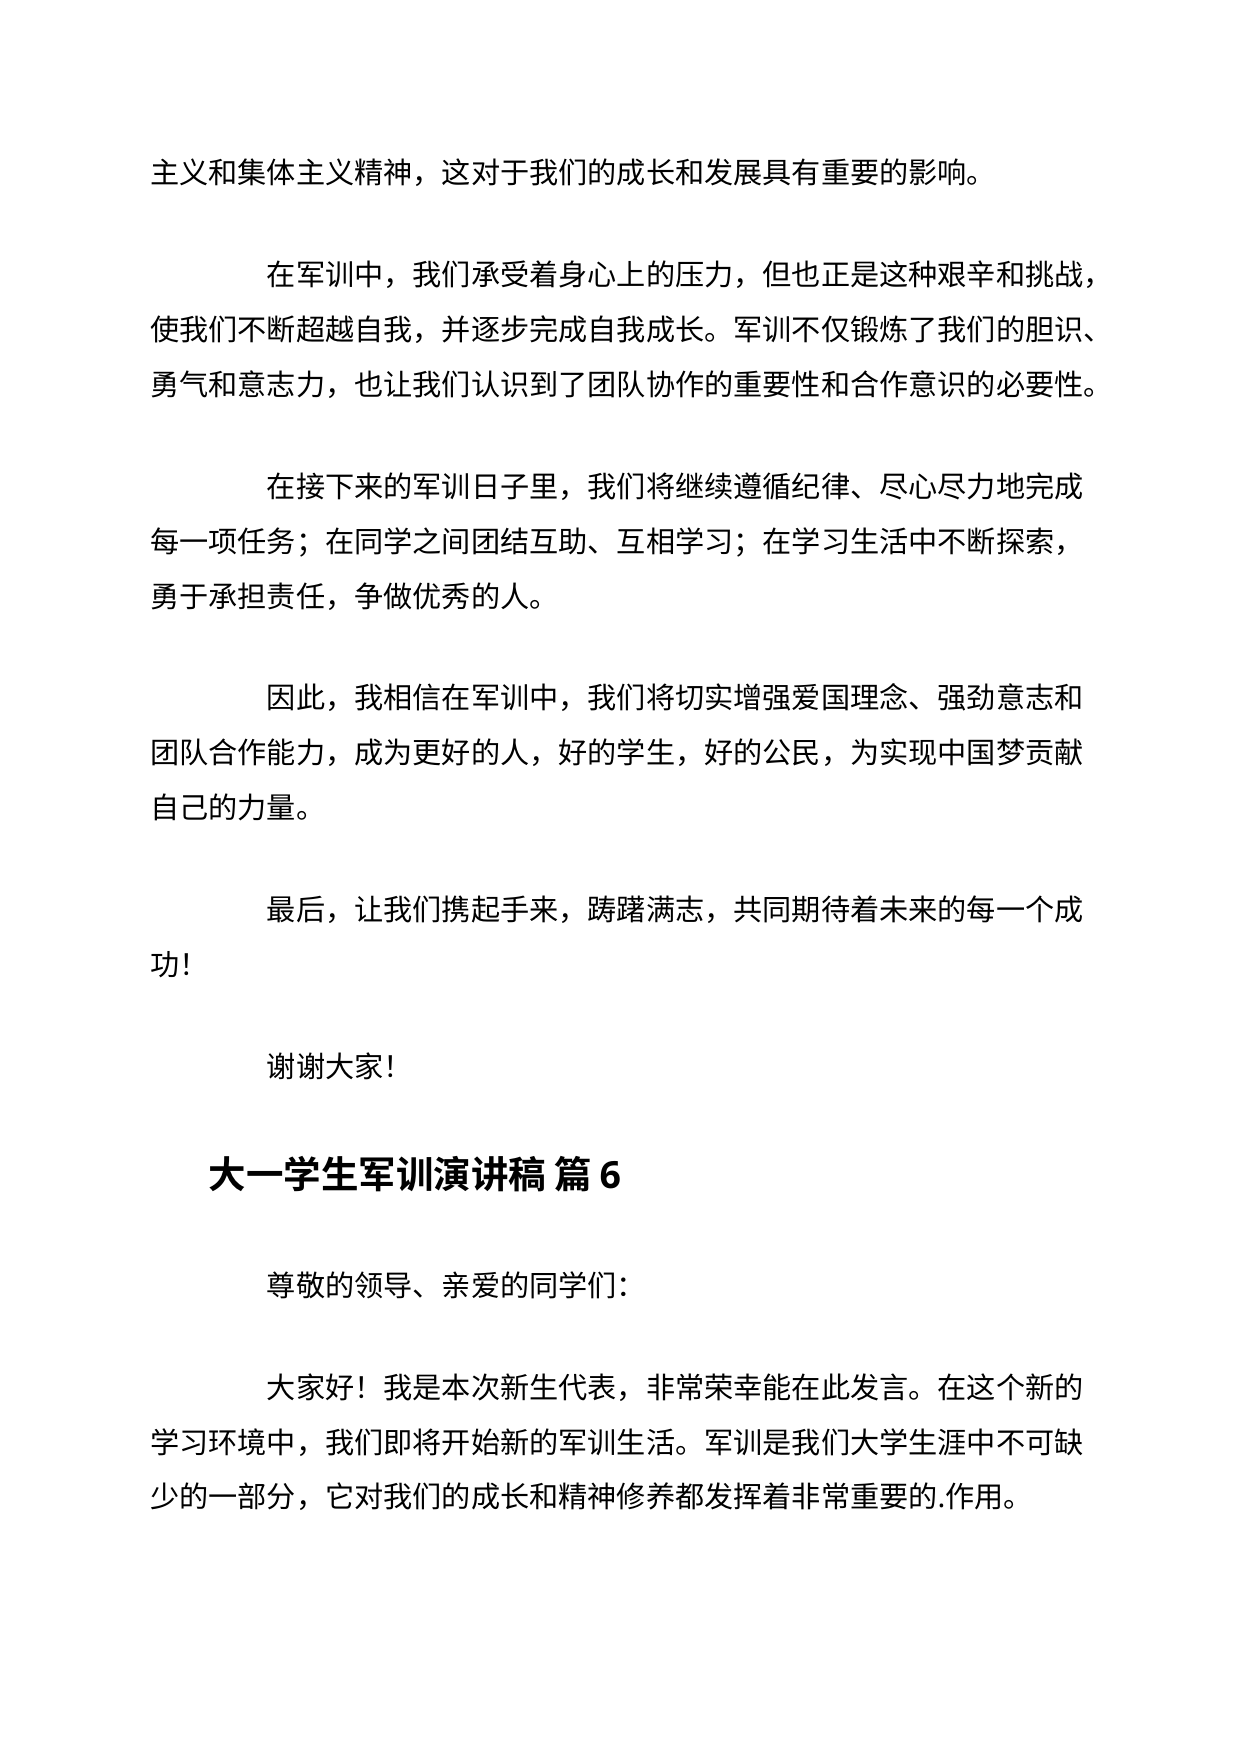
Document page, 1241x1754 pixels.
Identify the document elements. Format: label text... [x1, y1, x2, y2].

text 尊敬的领导、亲爱的同学们： [150, 1262, 1090, 1305]
text 谢谢大家！ [150, 1043, 1090, 1085]
text 大家好！我是本次新生代表，非常荣幸能在此发言。在这个新的学习环境中，我们即将开始新的军训生活。军训是我们大学生涯中不可缺少的一部分，它对我们的成长和精神修养都发挥着非常重要的.作用。 [150, 1364, 1090, 1516]
text 最后，让我们携起手来，踌躇满志，共同期待着未来的每一个成功！ [150, 886, 1090, 984]
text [150, 150, 1090, 192]
text 因此，我相信在军训中，我们将切实增强爱国理念、强劲意志和团队合作能力，成为更好的人，好的学生，好的公民，为实现中国梦贡献自己的力量。 [150, 675, 1090, 827]
text 大一学生军训演讲稿 篇6 [150, 1145, 1090, 1199]
text 在接下来的军训日子里，我们将继续遵循纪律、尽心尽力地完成每一项任务；在同学之间团结互助、互相学习；在学习生活中不断探索，勇于承担责任，争做优秀的人。 [150, 463, 1090, 615]
text 在军训中，我们承受着身心上的压力，但也正是这种艰辛和挑战，使我们不断超越自我，并逐步完成自我成长。军训不仅锻炼了我们的胆识、勇气和意志力，也让我们认识到了团队协作的重要性和合作意识的必要性。 [150, 252, 1090, 404]
